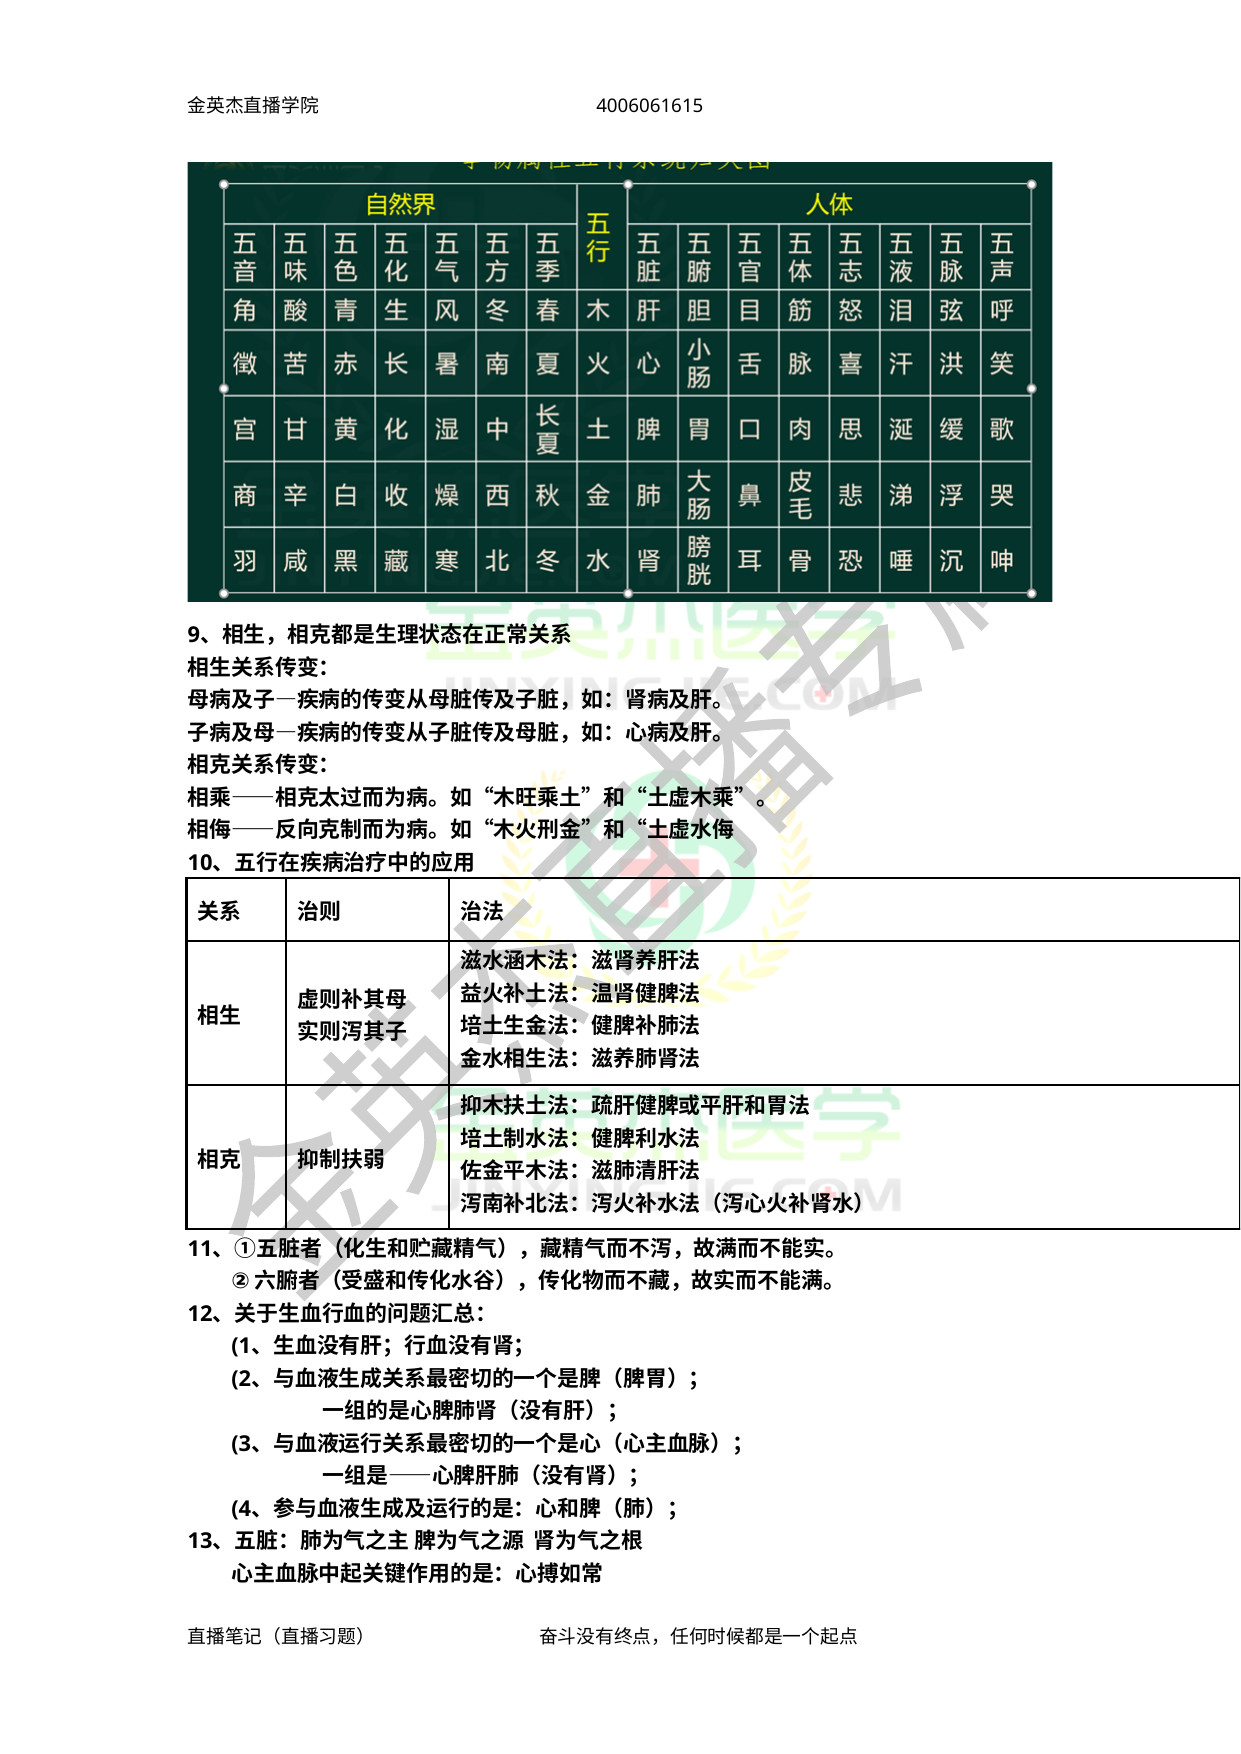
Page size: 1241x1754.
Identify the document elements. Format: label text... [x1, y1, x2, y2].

text 母病及子—疾病的传变从母脏传及子脏，如：肾病及肝。 [187, 682, 1053, 714]
table_cell 抑木扶土法：疏肝健脾或平肝和胃法 培土制水法：健脾利水法 佐金平木法：滋肺清肝法 泻南补北法：泻火补水法（泻心火补肾水） [450, 1086, 1239, 1228]
table_cell 抑制扶弱 [287, 1086, 448, 1228]
text 子病及母—疾病的传变从子脏传及母脏，如：心病及肝。 [187, 714, 1053, 747]
text 11、①五脏者（化生和贮藏精气），藏精气而不泻，故满而不能实。 ②六腑者（受盛和传化水谷），传化物而不藏，故实而不能满。 [187, 1230, 1053, 1295]
text 13、五脏：肺为气之主 脾为气之源 肾为气之根 心主血脉中起关键作用的是：心搏如常 [187, 1523, 1053, 1588]
table_cell 滋水涵木法：滋肾养肝法 益火补土法：温肾健脾法 培土生金法：健脾补肺法 金水相生法：滋养肺肾法 [450, 942, 1239, 1084]
text 12、关于生血行血的问题汇总： (1、生血没有肝；行血没有肾； (2、与血液生成关系最密切的一个是脾（脾胃）； 一组的是心脾肺肾（没有肝）； (3、与血液运行关系最密切的一个是心（心主血脉）； 一组是——心脾肝肺（没有肾）； (4、参与血液生成及运行的是：心和脾（肺）； [187, 1295, 1053, 1523]
text 相乘——相克太过而为病。如“木旺乘土”和“土虚木乘”。 [187, 779, 1053, 812]
table_cell 相克 [188, 1086, 285, 1228]
table_header 关系 [188, 879, 285, 939]
text 相克关系传变： [187, 747, 1053, 779]
table_cell 相生 [188, 942, 285, 1084]
table_header 治则 [287, 879, 448, 939]
text 相生关系传变： [187, 649, 1053, 682]
table_header 治法 [450, 879, 1239, 939]
text 10、五行在疾病治疗中的应用 [187, 844, 1053, 877]
picture [187, 162, 1053, 602]
text 相侮——反向克制而为病。如“木火刑金”和“土虚水侮 [187, 812, 1053, 844]
table_cell 虚则补其母 实则泻其子 [287, 942, 448, 1084]
text 9、相生，相克都是生理状态在正常关系 [187, 617, 1053, 649]
